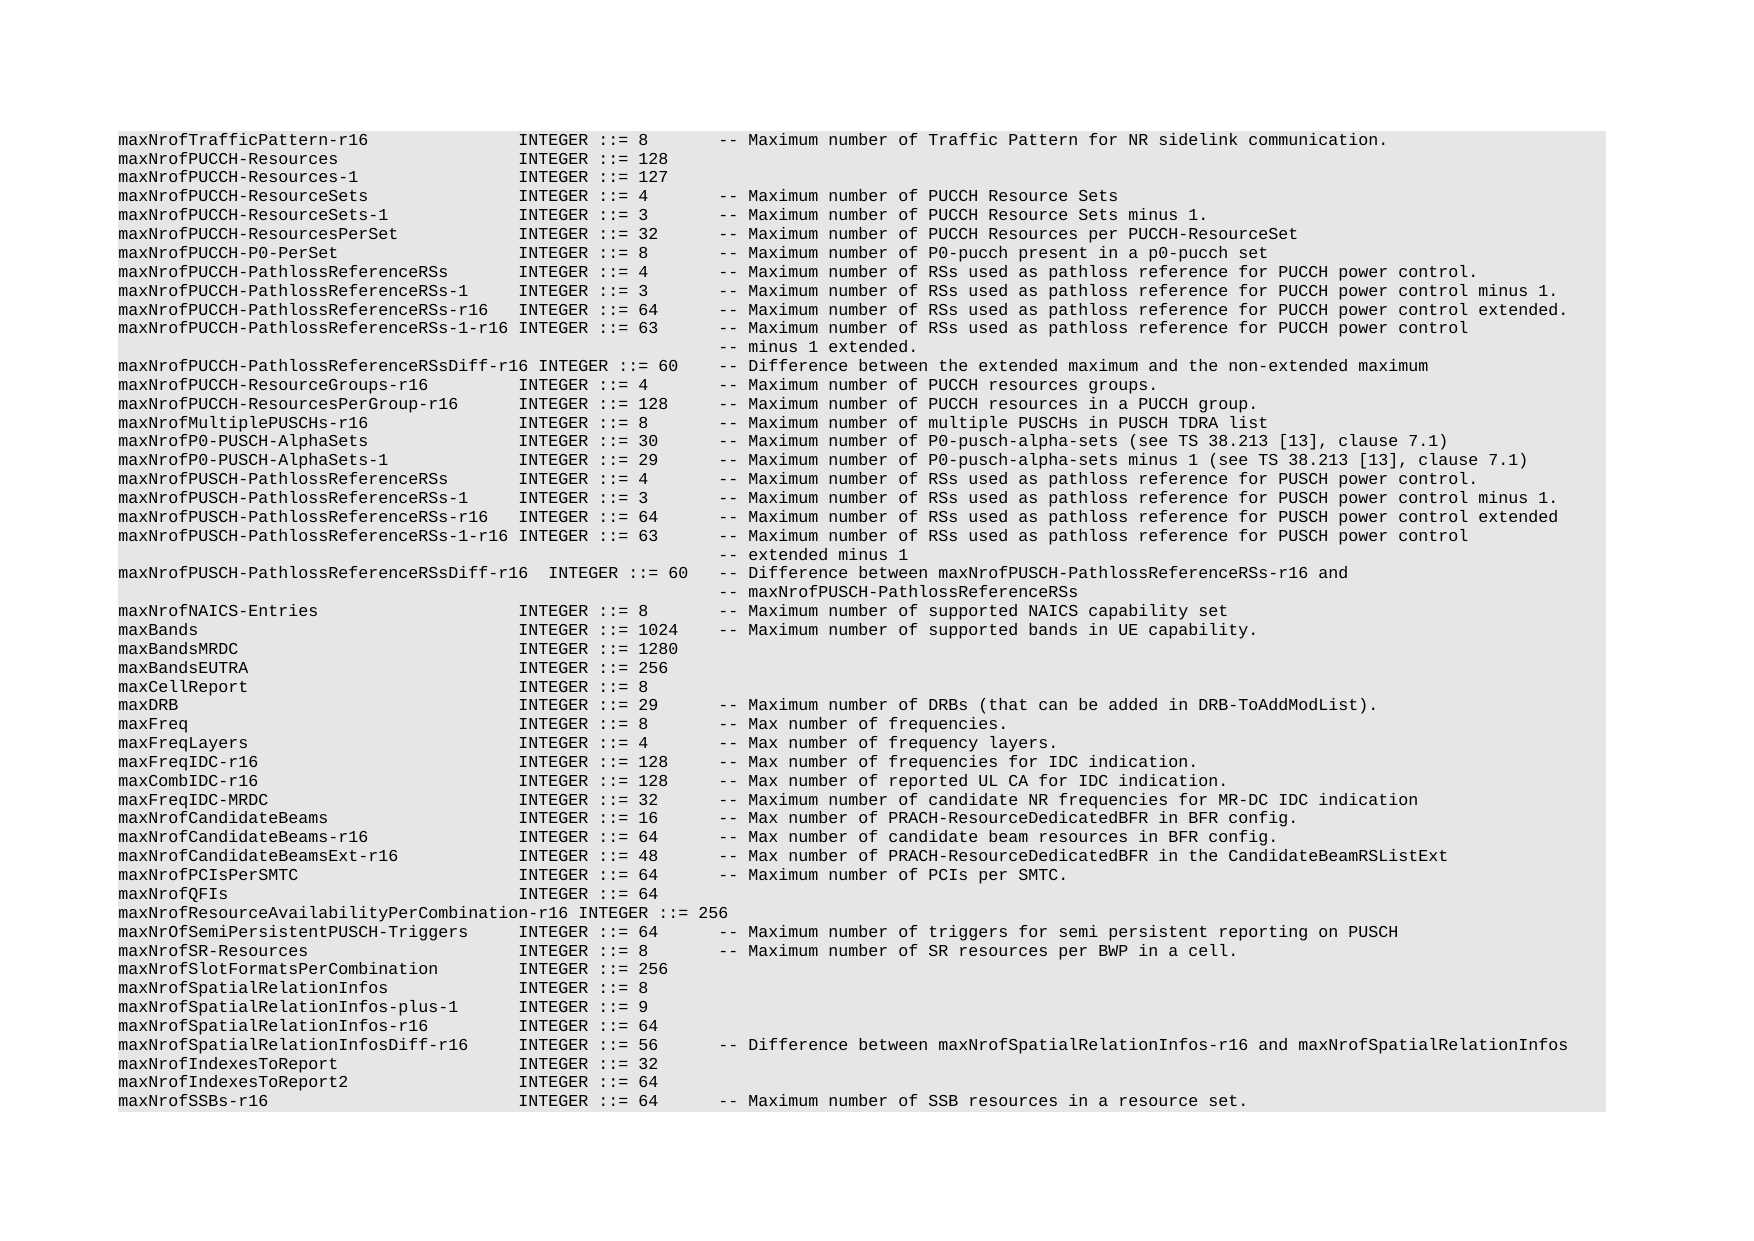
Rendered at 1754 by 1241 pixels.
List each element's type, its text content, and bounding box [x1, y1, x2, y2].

text maxNrofQFIs INTEGER ::= 64 [118, 886, 1606, 904]
text maxNrofPUSCH-PathlossReferenceRSs-1-r16 INTEGER ::= 63 -- Maximum number of RSs used as pathloss reference for PUSCH power control [118, 527, 1606, 546]
text maxNrofPUCCH-Resources-1 INTEGER ::= 127 [118, 169, 1606, 188]
text maxNrofCandidateBeamsExt-r16 INTEGER ::= 48 -- Max number of PRACH-ResourceDedicatedBFR in the CandidateBeamRSListExt [118, 848, 1606, 867]
text maxDRB INTEGER ::= 29 -- Maximum number of DRBs (that can be added in DRB-ToAddModList). [118, 697, 1606, 716]
text maxBands INTEGER ::= 1024 -- Maximum number of supported bands in UE capability. [118, 622, 1606, 640]
text maxNrofPUCCH-PathlossReferenceRSs-1 INTEGER ::= 3 -- Maximum number of RSs used as pathloss reference for PUCCH power control minus 1. [118, 282, 1606, 301]
text maxCombIDC-r16 INTEGER ::= 128 -- Max number of reported UL CA for IDC indication. [118, 772, 1606, 791]
text maxNrofP0-PUSCH-AlphaSets-1 INTEGER ::= 29 -- Maximum number of P0-pusch-alpha-sets minus 1 (see TS 38.213 [13], clause 7.1) [118, 452, 1606, 471]
text maxNrofSpatialRelationInfos INTEGER ::= 8 [118, 980, 1606, 999]
text maxNrofPUCCH-ResourceSets-1 INTEGER ::= 3 -- Maximum number of PUCCH Resource Sets minus 1. [118, 207, 1606, 226]
text maxNrofPUSCH-PathlossReferenceRSsDiff-r16 INTEGER ::= 60 -- Difference between maxNrofPUSCH-PathlossReferenceRSs-r16 and [118, 565, 1606, 584]
text maxNrofPUCCH-P0-PerSet INTEGER ::= 8 -- Maximum number of P0-pucch present in a p0-pucch set [118, 244, 1606, 263]
text maxNrofPUSCH-PathlossReferenceRSs INTEGER ::= 4 -- Maximum number of RSs used as pathloss reference for PUSCH power control. [118, 471, 1606, 489]
text maxNrofTrafficPattern-r16 INTEGER ::= 8 -- Maximum number of Traffic Pattern for NR sidelink communication. [118, 131, 1606, 150]
text maxNrofIndexesToReport2 INTEGER ::= 64 [118, 1074, 1606, 1093]
text maxNrofPUSCH-PathlossReferenceRSs-r16 INTEGER ::= 64 -- Maximum number of RSs used as pathloss reference for PUSCH power control extended [118, 508, 1606, 527]
text maxNrofPUCCH-Resources INTEGER ::= 128 [118, 150, 1606, 169]
text -- extended minus 1 [118, 546, 1606, 565]
text maxNrofPUCCH-PathlossReferenceRSs-r16 INTEGER ::= 64 -- Maximum number of RSs used as pathloss reference for PUCCH power control extended. [118, 301, 1606, 320]
text maxNrofResourceAvailabilityPerCombination-r16 INTEGER ::= 256 [118, 904, 1606, 923]
text maxCellReport INTEGER ::= 8 [118, 678, 1606, 697]
text maxNrofPUCCH-PathlossReferenceRSsDiff-r16 INTEGER ::= 60 -- Difference between the extended maximum and the non-extended maximum [118, 358, 1606, 376]
text maxNrofP0-PUSCH-AlphaSets INTEGER ::= 30 -- Maximum number of P0-pusch-alpha-sets (see TS 38.213 [13], clause 7.1) [118, 433, 1606, 452]
text maxNrofPUCCH-PathlossReferenceRSs-1-r16 INTEGER ::= 63 -- Maximum number of RSs used as pathloss reference for PUCCH power control [118, 320, 1606, 339]
text maxNrofPUCCH-ResourceGroups-r16 INTEGER ::= 4 -- Maximum number of PUCCH resources groups. [118, 376, 1606, 395]
text maxBandsEUTRA INTEGER ::= 256 [118, 659, 1606, 678]
text maxNrofMultiplePUSCHs-r16 INTEGER ::= 8 -- Maximum number of multiple PUSCHs in PUSCH TDRA list [118, 414, 1606, 433]
text maxNrofSSBs-r16 INTEGER ::= 64 -- Maximum number of SSB resources in a resource set. [118, 1093, 1606, 1112]
text maxFreqIDC-r16 INTEGER ::= 128 -- Max number of frequencies for IDC indication. [118, 753, 1606, 772]
text maxNrofPUCCH-ResourcesPerGroup-r16 INTEGER ::= 128 -- Maximum number of PUCCH resources in a PUCCH group. [118, 395, 1606, 414]
text maxBandsMRDC INTEGER ::= 1280 [118, 640, 1606, 659]
text maxFreqLayers INTEGER ::= 4 -- Max number of frequency layers. [118, 735, 1606, 753]
text maxNrofSlotFormatsPerCombination INTEGER ::= 256 [118, 961, 1606, 980]
text maxNrofCandidateBeams INTEGER ::= 16 -- Max number of PRACH-ResourceDedicatedBFR in BFR config. [118, 810, 1606, 829]
text maxFreq INTEGER ::= 8 -- Max number of frequencies. [118, 716, 1606, 735]
text -- minus 1 extended. [118, 339, 1606, 358]
text maxNrofSR-Resources INTEGER ::= 8 -- Maximum number of SR resources per BWP in a cell. [118, 942, 1606, 961]
text maxNrofPUCCH-ResourcesPerSet INTEGER ::= 32 -- Maximum number of PUCCH Resources per PUCCH-ResourceSet [118, 226, 1606, 244]
text maxNrofSpatialRelationInfos-plus-1 INTEGER ::= 9 [118, 999, 1606, 1017]
text maxNrofPUCCH-ResourceSets INTEGER ::= 4 -- Maximum number of PUCCH Resource Sets [118, 188, 1606, 207]
text maxNrofPCIsPerSMTC INTEGER ::= 64 -- Maximum number of PCIs per SMTC. [118, 867, 1606, 886]
text -- maxNrofPUSCH-PathlossReferenceRSs [118, 584, 1606, 603]
text maxFreqIDC-MRDC INTEGER ::= 32 -- Maximum number of candidate NR frequencies for MR-DC IDC indication [118, 791, 1606, 810]
text maxNrofSpatialRelationInfosDiff-r16 INTEGER ::= 56 -- Difference between maxNrofSpatialRelationInfos-r16 and maxNrofSpatialRelationInfos [118, 1036, 1606, 1055]
text maxNrOfSemiPersistentPUSCH-Triggers INTEGER ::= 64 -- Maximum number of triggers for semi persistent reporting on PUSCH [118, 923, 1606, 942]
text maxNrofSpatialRelationInfos-r16 INTEGER ::= 64 [118, 1017, 1606, 1036]
text maxNrofNAICS-Entries INTEGER ::= 8 -- Maximum number of supported NAICS capability set [118, 603, 1606, 622]
text maxNrofCandidateBeams-r16 INTEGER ::= 64 -- Max number of candidate beam resources in BFR config. [118, 829, 1606, 848]
text maxNrofPUSCH-PathlossReferenceRSs-1 INTEGER ::= 3 -- Maximum number of RSs used as pathloss reference for PUSCH power control minus 1. [118, 489, 1606, 508]
text maxNrofIndexesToReport INTEGER ::= 32 [118, 1055, 1606, 1074]
text maxNrofPUCCH-PathlossReferenceRSs INTEGER ::= 4 -- Maximum number of RSs used as pathloss reference for PUCCH power control. [118, 263, 1606, 282]
